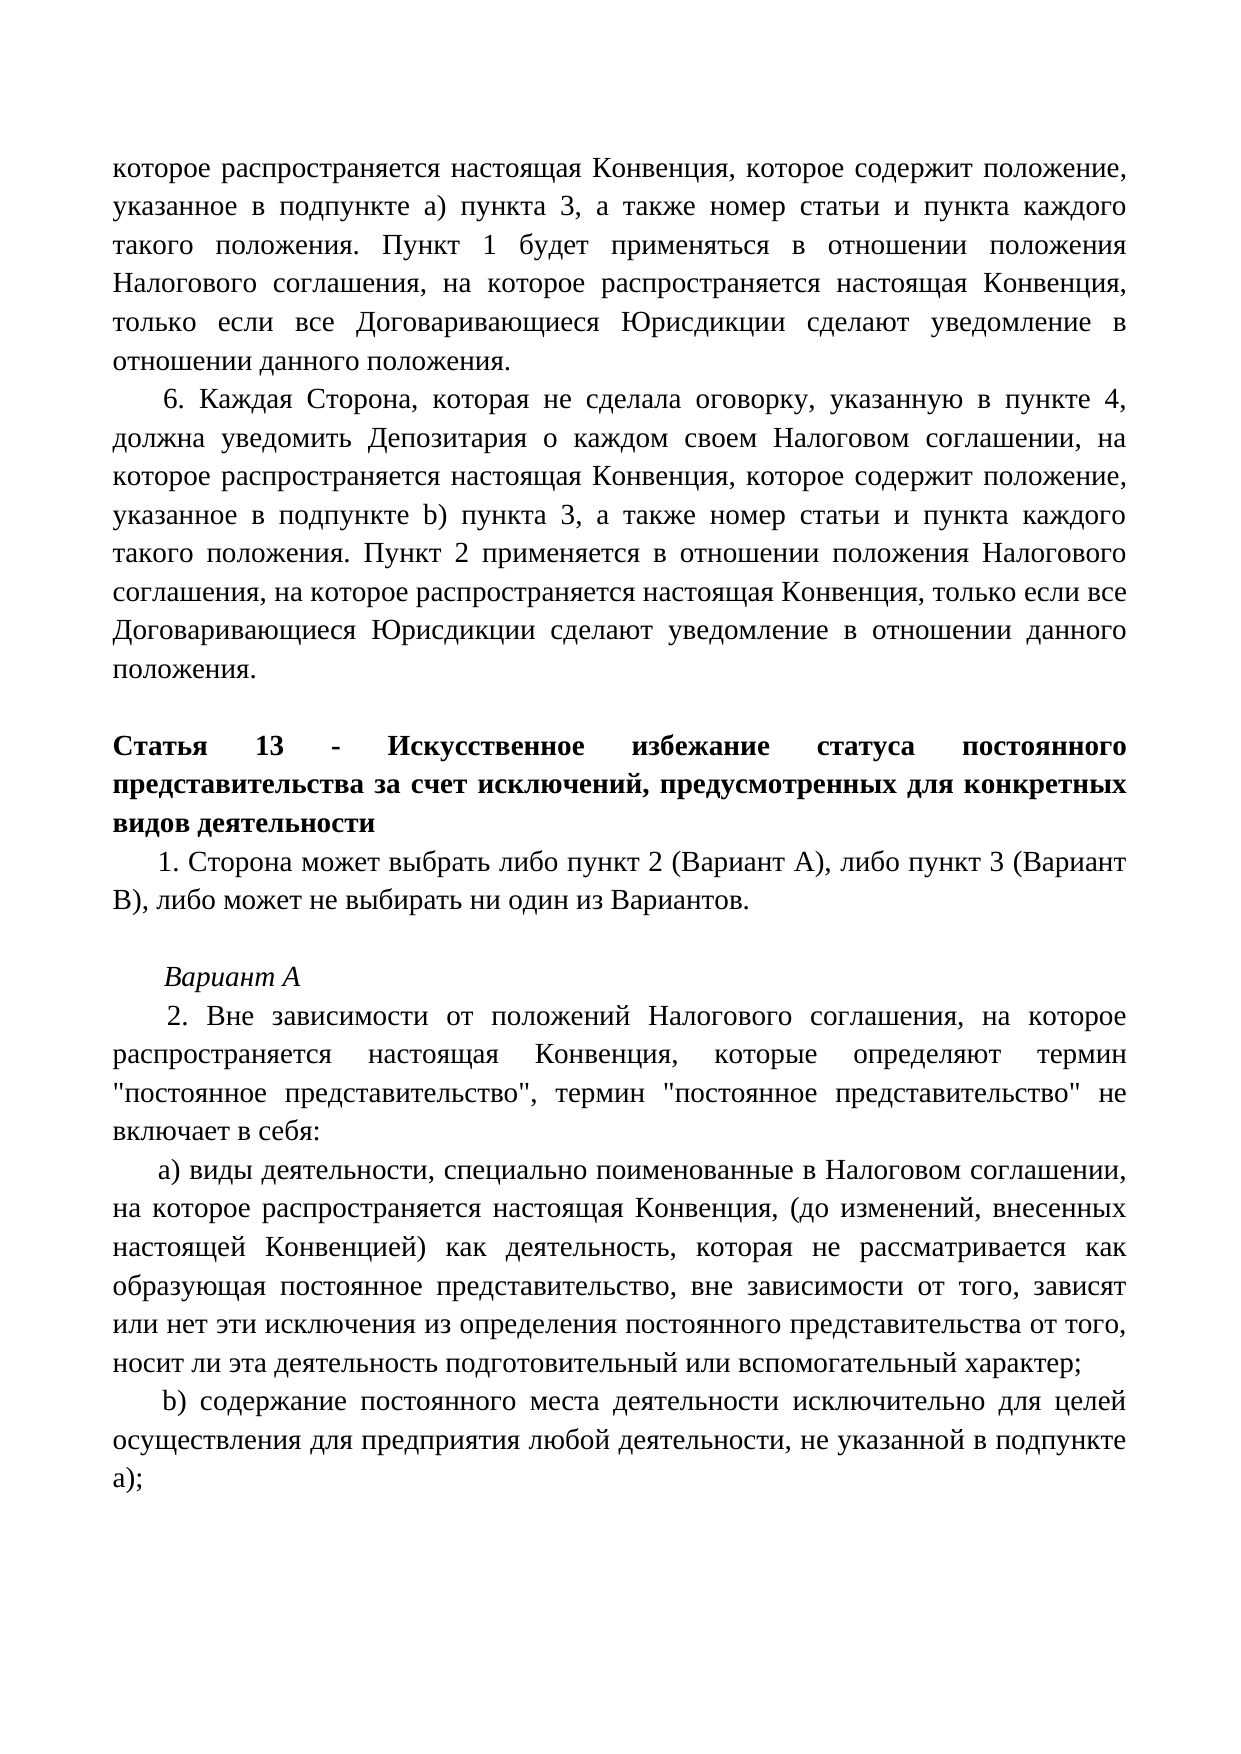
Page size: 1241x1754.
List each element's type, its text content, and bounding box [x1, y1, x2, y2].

text 1. Сторона может выбрать либо пункт 2 (Вариант А), либо пункт 3 (Вариант B), либо может не выбирать ни один из Вариантов. [112, 844, 1128, 916]
text 6. Каждая Сторона, которая не сделала оговорку, указанную в пункте 4, должна уведомить Депозитария о каждом своем Налоговом соглашении, на которое распространяется настоящая Конвенция, которое содержит положение, указанное в подпункте b) пункта 3, а также номер статьи и пункта каждого такого положения. Пункт 2 применяется в отношении положения Налогового соглашения, на которое распространяется настоящая Конвенция, только если все Договаривающиеся Юрисдикции сделают уведомление в отношении данного положения. [112, 381, 1128, 684]
text Вариант А [112, 959, 1128, 993]
text Статья 13 - Искусственное избежание статуса постоянного представительства за счет исключений, предусмотренных для конкретных видов деятельности [112, 728, 1128, 839]
text а) виды деятельности, специально поименованные в Налоговом соглашении, на которое распространяется настоящая Конвенция, (до изменений, внесенных настоящей Конвенцией) как деятельность, которая не рассматривается как образующая постоянное представительство, вне зависимости от того, зависят или нет эти исключения из определения постоянного представительства от того, носит ли эта деятельность подготовительный или вспомогательный характер; [112, 1152, 1128, 1378]
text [112, 150, 1128, 376]
text b) содержание постоянного места деятельности исключительно для целей осуществления для предприятия любой деятельности, не указанной в подпункте а); [112, 1383, 1128, 1494]
text 2. Вне зависимости от положений Налогового соглашения, на которое распространяется настоящая Конвенция, которые определяют термин "постоянное представительство", термин "постоянное представительство" не включает в себя: [112, 998, 1128, 1147]
